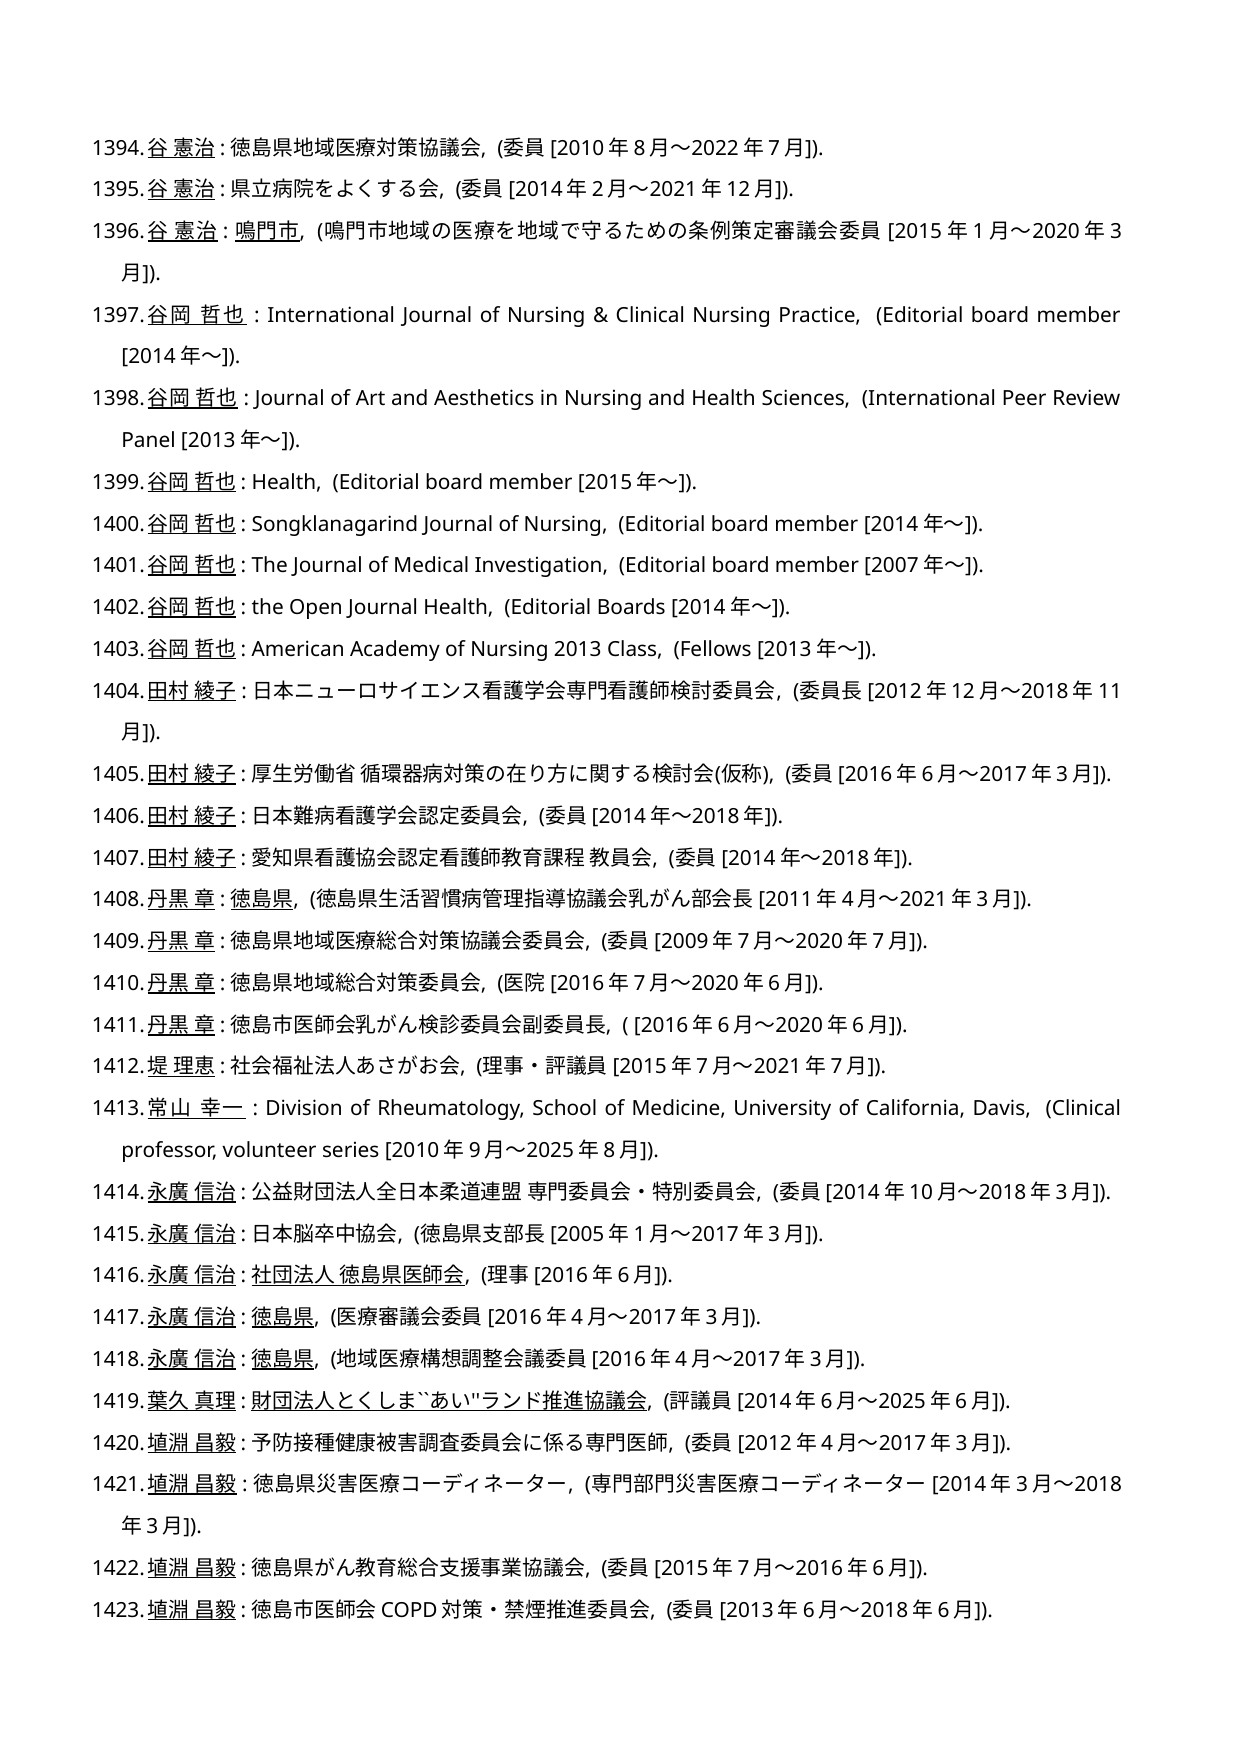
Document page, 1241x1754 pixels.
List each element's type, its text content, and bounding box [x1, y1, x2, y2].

list 谷岡 哲也 : Journal of Art and Aesthetics in Nursing and Health Sciences, (International Peer Review Panel [2013年〜]). [92, 376, 1122, 459]
list 永廣 信治 : 社団法人 徳島県医師会, (理事 [2016年6月]). [92, 1253, 1122, 1295]
list 永廣 信治 : 徳島県, (医療審議会委員 [2016年4月〜2017年3月]). [92, 1295, 1122, 1336]
list 埴淵 昌毅 : 徳島市医師会COPD対策・禁煙推進委員会, (委員 [2013年6月〜2018年6月]). [92, 1587, 1122, 1629]
list 谷岡 哲也 : American Academy of Nursing 2013 Class, (Fellows [2013年〜]). [92, 626, 1122, 668]
list 谷岡 哲也 : The Journal of Medical Investigation, (Editorial board member [2007年〜]). [92, 543, 1122, 584]
list 田村 綾子 : 厚生労働省 循環器病対策の在り方に関する検討会(仮称), (委員 [2016年6月〜2017年3月]). [92, 752, 1122, 793]
list 葉久 真理 : 財団法人とくしま``あい''ランド推進協議会, (評議員 [2014年6月〜2025年6月]). [92, 1378, 1122, 1420]
list 永廣 信治 : 徳島県, (地域医療構想調整会議委員 [2016年4月〜2017年3月]). [92, 1336, 1122, 1378]
list 常山 幸一 : Division of Rheumatology, School of Medicine, University of California, Davis, (Clinical professor, volunteer series [2010年9月〜2025年8月]). [92, 1086, 1122, 1169]
list 田村 綾子 : 日本ニューロサイエンス看護学会専門看護師検討委員会, (委員長 [2012年12月〜2018年11月]). [92, 668, 1122, 752]
list 丹黒 章 : 徳島県地域医療総合対策協議会委員会, (委員 [2009年7月〜2020年7月]). [92, 919, 1122, 961]
list 谷岡 哲也 : the Open Journal Health, (Editorial Boards [2014年〜]). [92, 584, 1122, 626]
list 田村 綾子 : 愛知県看護協会認定看護師教育課程 教員会, (委員 [2014年〜2018年]). [92, 835, 1122, 877]
list 谷岡 哲也 : International Journal of Nursing & Clinical Nursing Practice, (Editorial board member [2014年〜]). [92, 292, 1122, 376]
list 堤 理恵 : 社会福祉法人あさがお会, (理事・評議員 [2015年7月〜2021年7月]). [92, 1044, 1122, 1086]
list 丹黒 章 : 徳島県, (徳島県生活習慣病管理指導協議会乳がん部会長 [2011年4月〜2021年3月]). [92, 877, 1122, 919]
list 永廣 信治 : 公益財団法人全日本柔道連盟 専門委員会・特別委員会, (委員 [2014年10月〜2018年3月]). [92, 1169, 1122, 1211]
list 谷岡 哲也 : Health, (Editorial board member [2015年〜]). [92, 459, 1122, 501]
list 丹黒 章 : 徳島県地域総合対策委員会, (医院 [2016年7月〜2020年6月]). [92, 961, 1122, 1002]
list 永廣 信治 : 日本脳卒中協会, (徳島県支部長 [2005年1月〜2017年3月]). [92, 1211, 1122, 1253]
list 谷岡 哲也 : Songklanagarind Journal of Nursing, (Editorial board member [2014年〜]). [92, 501, 1122, 543]
list 埴淵 昌毅 : 徳島県災害医療コーディネーター, (専門部門災害医療コーディネーター [2014年3月〜2018年3月]). [92, 1462, 1122, 1545]
list 埴淵 昌毅 : 徳島県がん教育総合支援事業協議会, (委員 [2015年7月〜2016年6月]). [92, 1545, 1122, 1587]
list 谷 憲治 : 鳴門市, (鳴門市地域の医療を地域で守るための条例策定審議会委員 [2015年1月〜2020年3月]). [92, 209, 1122, 292]
list 埴淵 昌毅 : 予防接種健康被害調査委員会に係る専門医師, (委員 [2012年4月〜2017年3月]). [92, 1420, 1122, 1462]
list 田村 綾子 : 日本難病看護学会認定委員会, (委員 [2014年〜2018年]). [92, 793, 1122, 835]
list 丹黒 章 : 徳島市医師会乳がん検診委員会副委員長, ( [2016年6月〜2020年6月]). [92, 1002, 1122, 1044]
list 谷 憲治 : 県立病院をよくする会, (委員 [2014年2月〜2021年12月]). [92, 167, 1122, 209]
list 谷 憲治 : 徳島県地域医療対策協議会, (委員 [2010年8月〜2022年7月]). [92, 125, 1122, 167]
